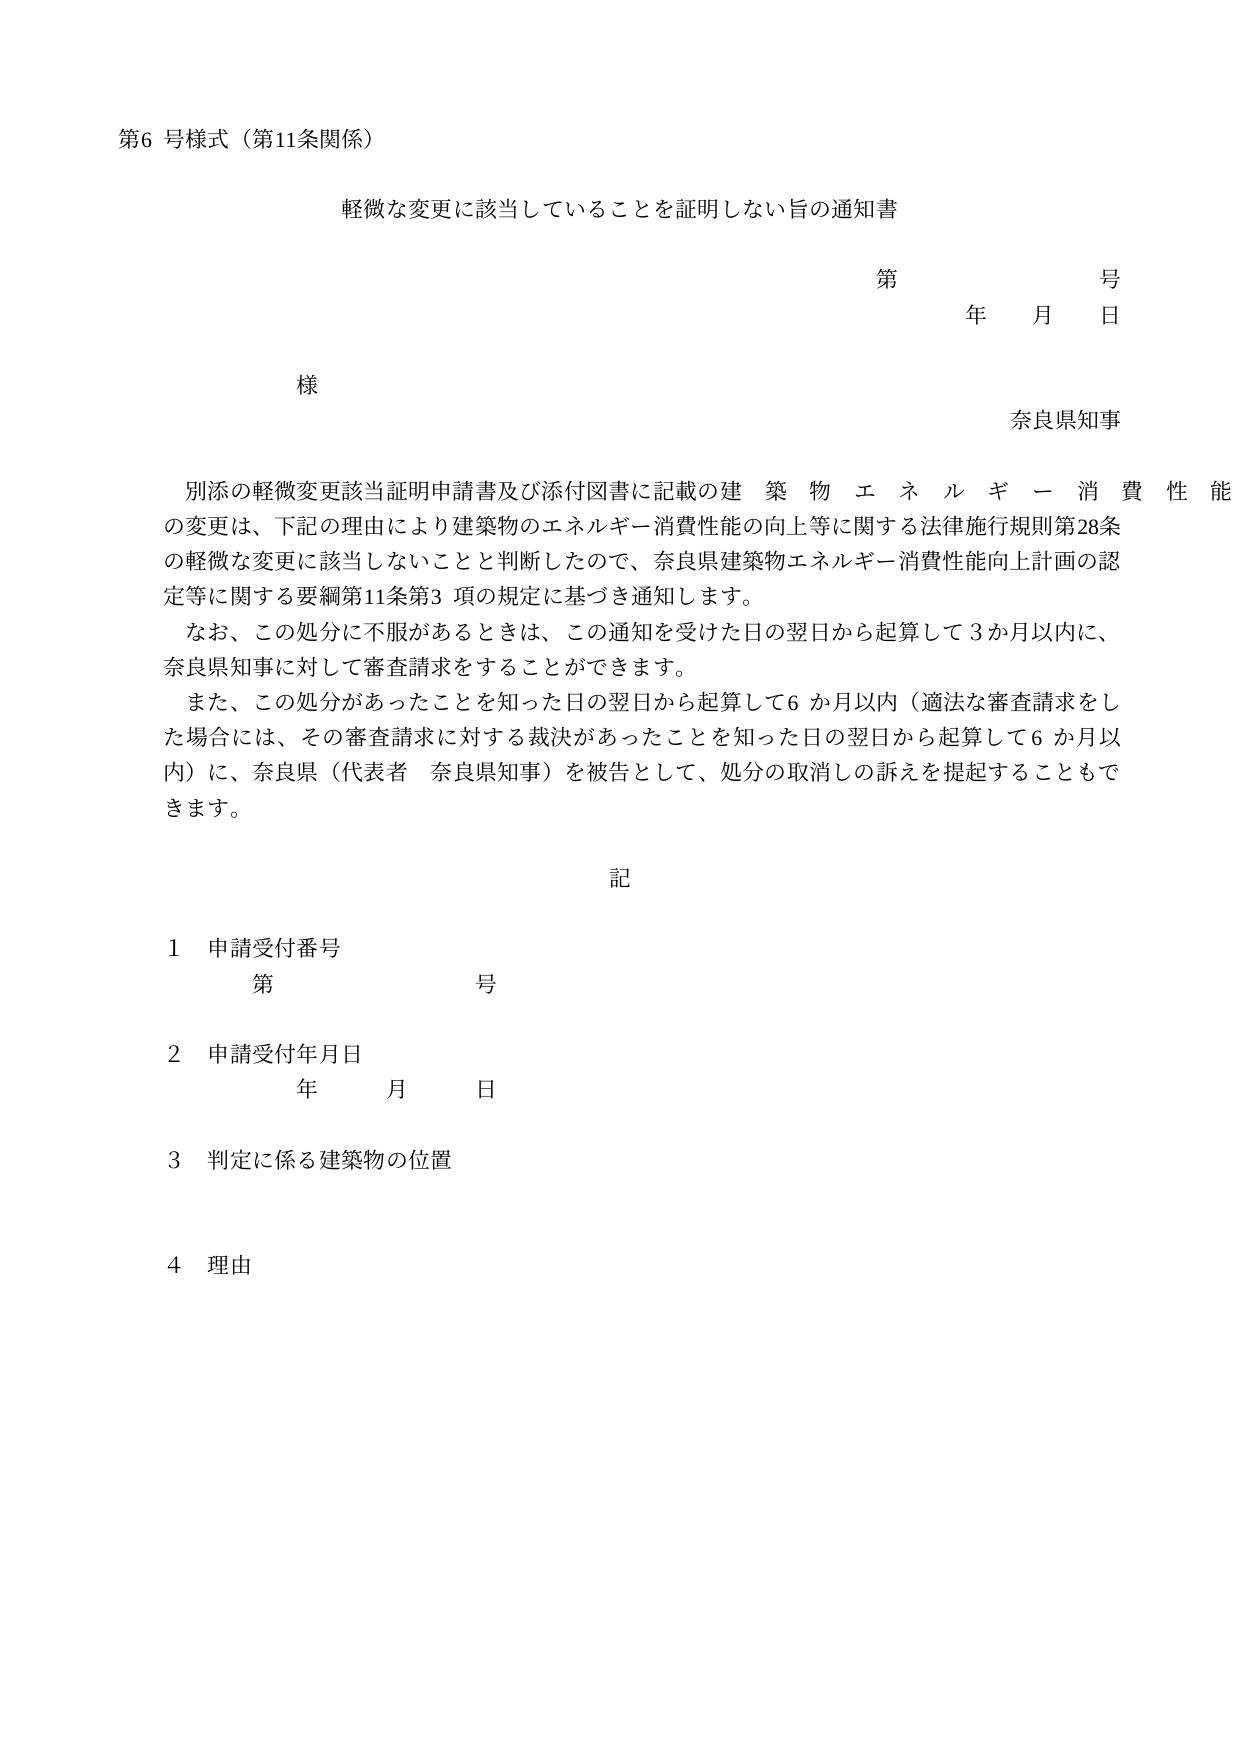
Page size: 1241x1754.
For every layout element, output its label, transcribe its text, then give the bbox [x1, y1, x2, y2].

text 別添の軽微変更該当証明申請書及び添付図書に記載の建築物エネルギー消費性能向上計画の変更は、下記の理由により建築物のエネルギー消費性能の向上等に関する法律施行規則第28条の軽微な変更に該当しないことと判断したので、奈良県建築物エネルギー消費性能向上計画の認定等に関する要綱第11条第3項の規定に基づき通知します。 [148, 472, 1122, 613]
text 第6号様式（第11条関係） [118, 120, 1122, 155]
text 年 月 日 [118, 296, 1122, 331]
text ３ 判定に係る建築物の位置 [143, 1141, 1122, 1176]
text 第 号 [143, 965, 1122, 1000]
text 年 月 日 [143, 1071, 1122, 1106]
text 第 号 [118, 261, 1122, 296]
text 軽微な変更に該当していることを証明しない旨の通知書 [118, 190, 1122, 226]
text ２ 申請受付年月日 [143, 1035, 1122, 1071]
text なお、この処分に不服があるときは、この通知を受けた日の翌日から起算して３か月以内に、奈良県知事に対して審査請求をすることができます。 [148, 613, 1122, 683]
text １ 申請受付番号 [143, 930, 1122, 965]
text また、この処分があったことを知った日の翌日から起算して6か月以内（適法な審査請求をした場合には、その審査請求に対する裁決があったことを知った日の翌日から起算して6か月以内）に、奈良県（代表者 奈良県知事）を被告として、処分の取消しの訴えを提起することもできます。 [142, 683, 1122, 824]
text 様 [118, 366, 1122, 402]
text 記 [118, 859, 1122, 894]
text ４ 理由 [143, 1247, 1122, 1282]
text 奈良県知事 [118, 402, 1122, 437]
